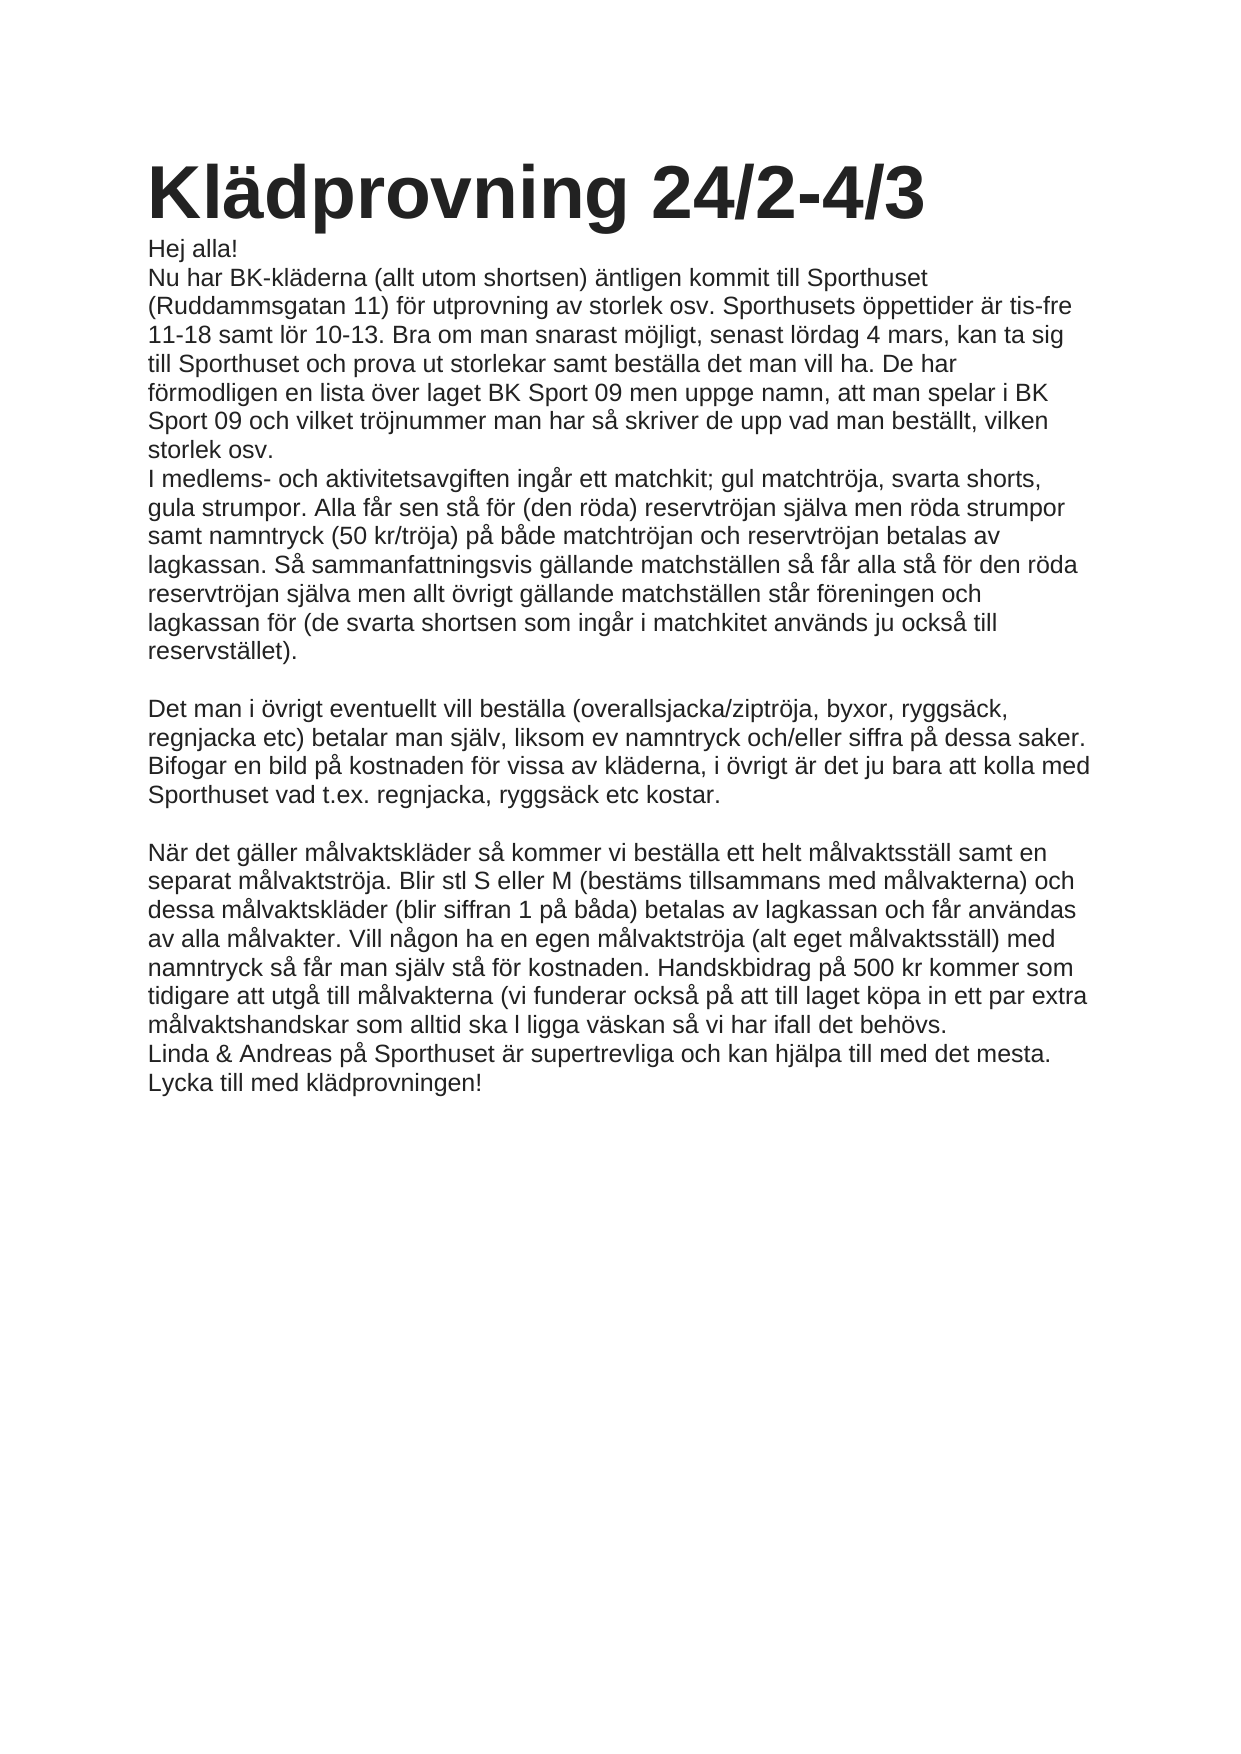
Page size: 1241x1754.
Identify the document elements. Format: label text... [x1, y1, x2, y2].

text I medlems- och aktivitetsavgiften ingår ett matchkit; gul matchtröja, svarta shorts, gula strumpor. Alla får sen stå för (den röda) reservtröjan själva men röda strumpor samt namntryck (50 kr/tröja) på både matchtröjan och reservtröjan betalas av lagkassan. Så sammanfattningsvis gällande matchställen så får alla stå för den röda reservtröjan själva men allt övrigt gällande matchställen står föreningen och lagkassan för (de svarta shortsen som ingår i matchkitet används ju också till reservstället). [148, 464, 1093, 665]
text Klädprovning 24/2-4/3 [148, 148, 1093, 234]
text När det gäller målvaktskläder så kommer vi beställa ett helt målvaktsställ samt en separat målvaktströja. Blir stl S eller M (bestäms tillsammans med målvakterna) och dessa målvaktskläder (blir siffran 1 på båda) betalas av lagkassan och får användas av alla målvakter. Vill någon ha en egen målvaktströja (alt eget målvaktsställ) med namntryck så får man själv stå för kostnaden. Handskbidrag på 500 kr kommer som tidigare att utgå till målvakterna (vi funderar också på att till laget köpa in ett par extra målvaktshandskar som alltid ska l ligga väskan så vi har ifall det behövs. [148, 838, 1093, 1039]
text Nu har BK-kläderna (allt utom shortsen) äntligen kommit till Sporthuset (Ruddammsgatan 11) för utprovning av storlek osv. Sporthusets öppettider är tis-fre 11-18 samt lör 10-13. Bra om man snarast möjligt, senast lördag 4 mars, kan ta sig till Sporthuset och prova ut storlekar samt beställa det man vill ha. De har förmodligen en lista över laget BK Sport 09 men uppge namn, att man spelar i BK Sport 09 och vilket tröjnummer man har så skriver de upp vad man beställt, vilken storlek osv. [148, 263, 1093, 464]
text Hej alla! [148, 234, 1093, 263]
text Det man i övrigt eventuellt vill beställa (overallsjacka/ziptröja, byxor, ryggsäck, regnjacka etc) betalar man själv, liksom ev namntryck och/eller siffra på dessa saker. Bifogar en bild på kostnaden för vissa av kläderna, i övrigt är det ju bara att kolla med Sporthuset vad t.ex. regnjacka, ryggsäck etc kostar. [148, 694, 1093, 809]
text Linda & Andreas på Sporthuset är supertrevliga och kan hjälpa till med det mesta. Lycka till med klädprovningen! [148, 1039, 1093, 1096]
